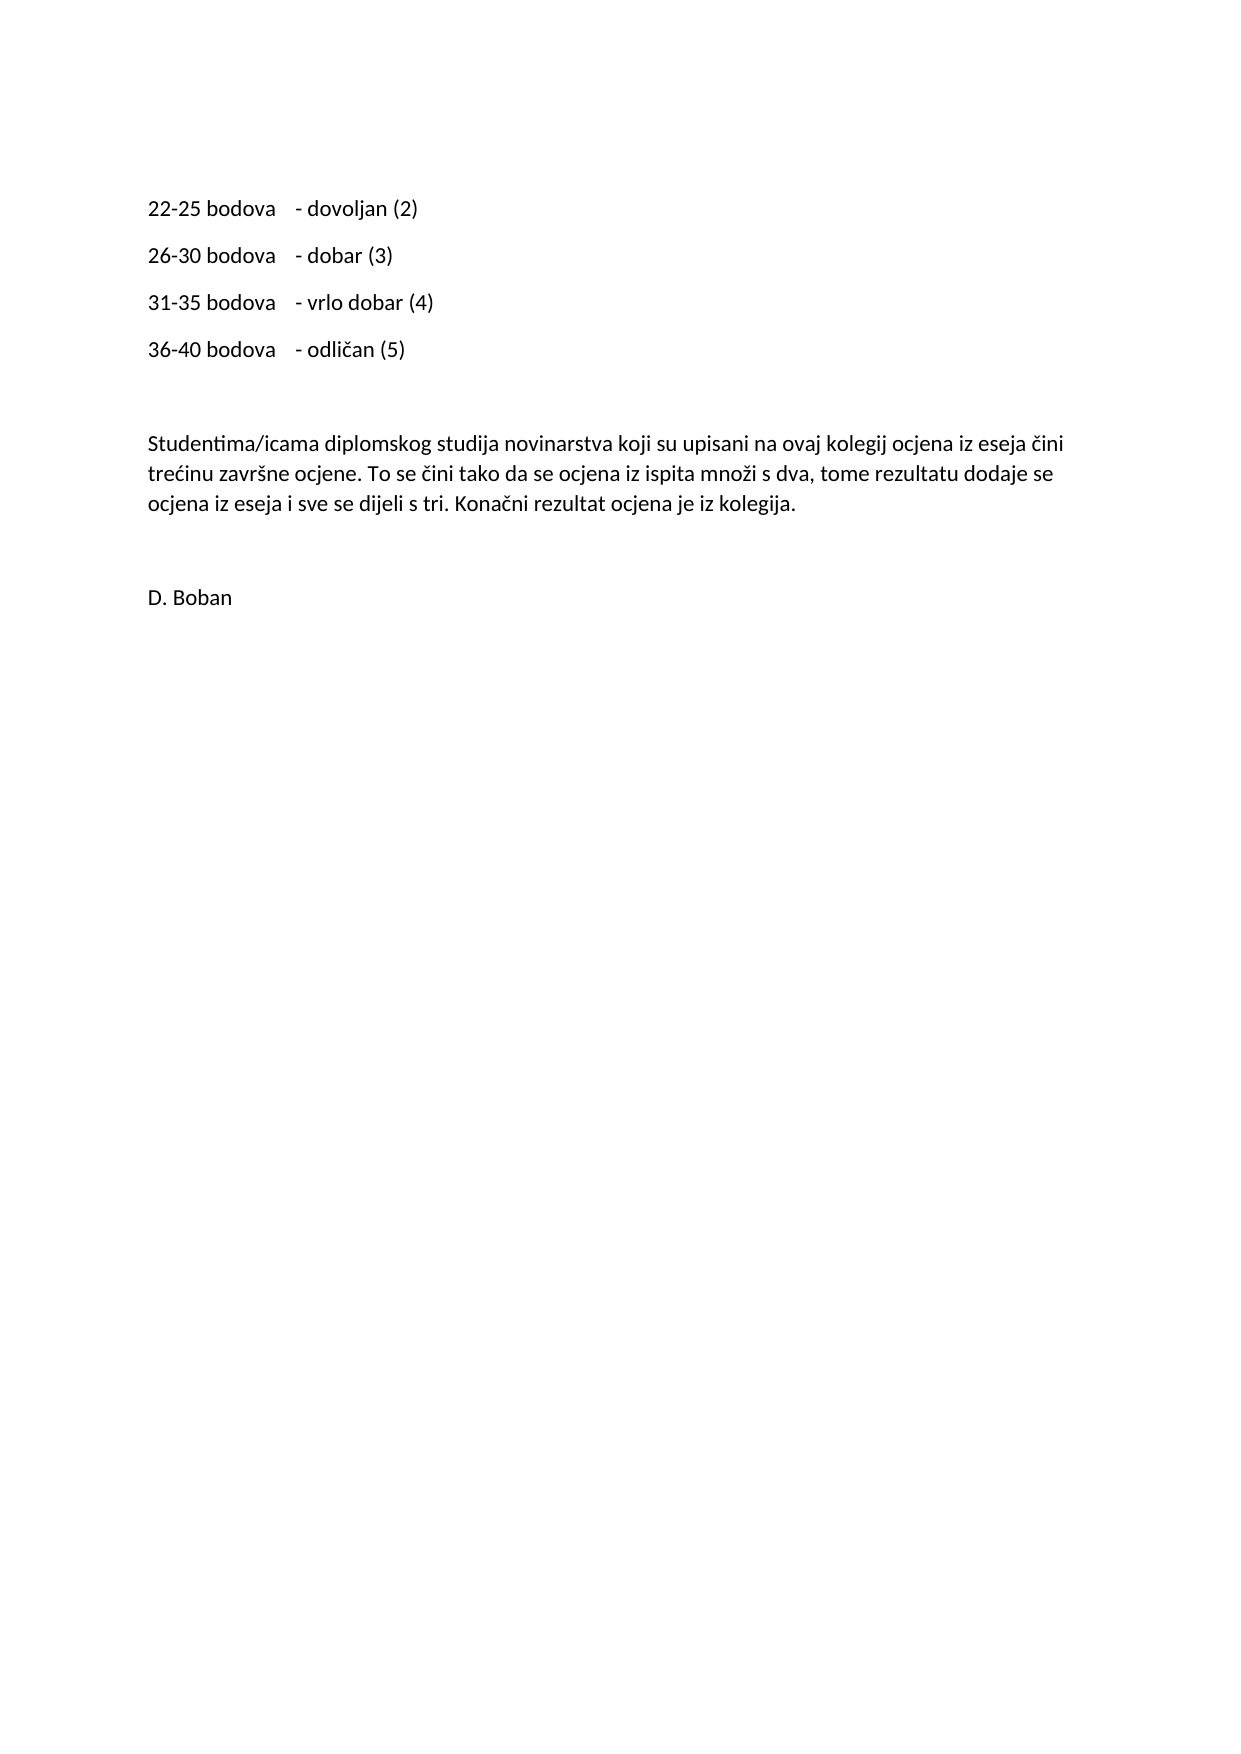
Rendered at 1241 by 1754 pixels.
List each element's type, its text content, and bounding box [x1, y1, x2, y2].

text 22-25 bodova - dovoljan (2) [148, 194, 1093, 222]
text 31-35 bodova - vrlo dobar (4) [148, 288, 1093, 316]
text 26-30 bodova - dobar (3) [148, 241, 1093, 269]
text 36-40 bodova - odličan (5) [148, 335, 1093, 363]
text Studentima/icama diplomskog studija novinarstva koji su upisani na ovaj kolegij ocjena iz eseja čini trećinu završne ocjene. To se čini tako da se ocjena iz ispita množi s dva, tome rezultatu dodaje se ocjena iz eseja i sve se dijeli s tri. Konačni rezultat ocjena je iz kolegija. [148, 429, 1093, 517]
text D. Boban [148, 583, 1093, 611]
